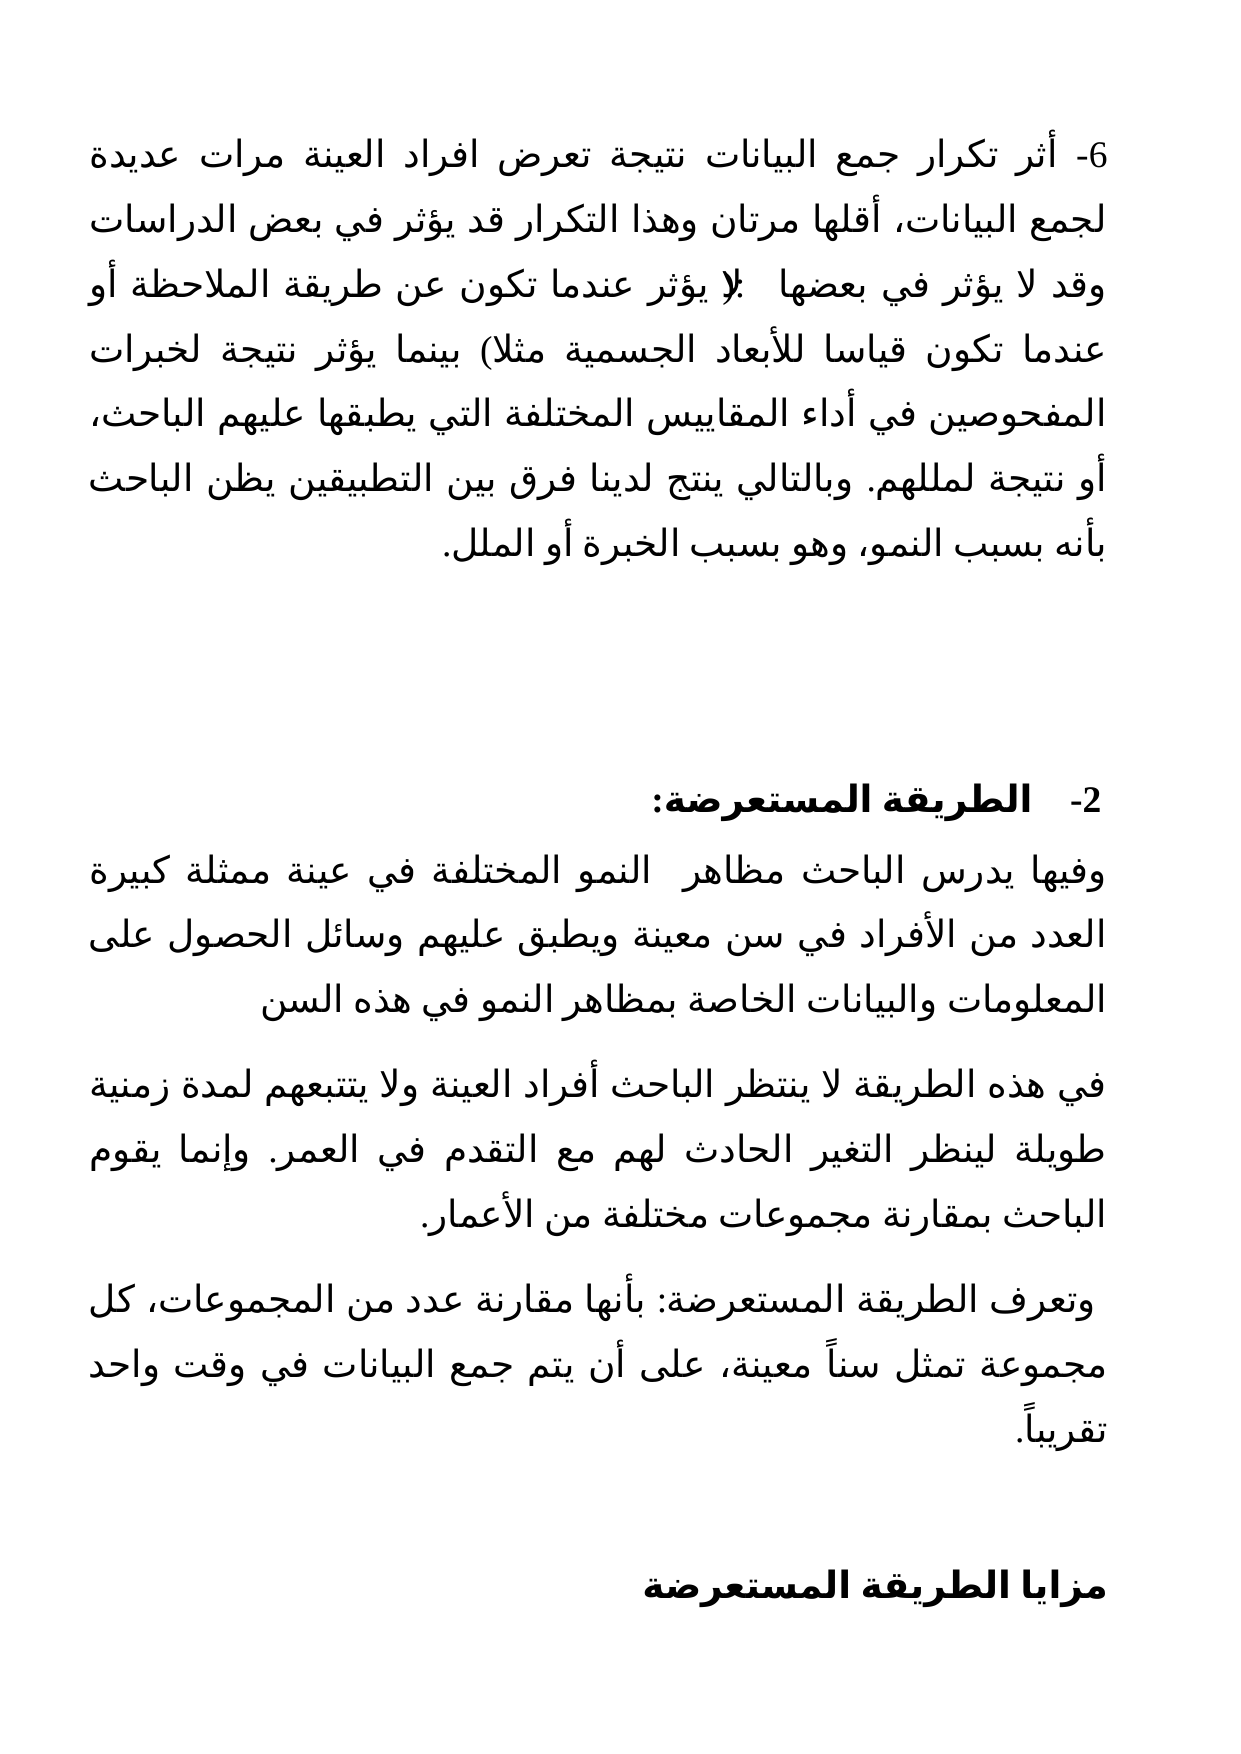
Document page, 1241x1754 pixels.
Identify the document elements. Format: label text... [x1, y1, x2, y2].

text وفيها يدرس الباحث مظاهر النمو المختلفة في عينة ممثلة كبيرة العدد من الأفراد في سن معينة ويطبق عليهم وسائل الحصول على المعلومات والبيانات الخاصة بمظاهر النمو في هذه السن [89, 848, 1107, 1021]
text في هذه الطريقة لا ينتظر الباحث أفراد العينة ولا يتتبعهم لمدة زمنية طويلة لينظر التغير الحادث لهم مع التقدم في العمر. وإنما يقوم الباحث بمقارنة مجموعات مختلفة من الأعمار. [89, 1063, 1107, 1235]
text وتعرف الطريقة المستعرضة: بأنها مقارنة عدد من المجموعات، كل مجموعة تمثل سناً معينة، على أن يتم جمع البيانات في وقت واحد تقريباً. [89, 1278, 1107, 1450]
list الطريقة المستعرضة: [89, 778, 1070, 821]
text 6- أثر تكرار جمع البيانات نتيجة تعرض افراد العينة مرات عديدة لجمع البيانات، أقلها مرتان وهذا التكرار قد يؤثر في بعض الدراسات وقد لا يؤثر في بعضها :(لا يؤثر عندما تكون عن طريقة الملاحظة أو عندما تكون قياسا للأبعاد الجسمية مثلا) بينما يؤثر نتيجة لخبرات المفحوصين في أداء المقاييس المختلفة التي يطبقها عليهم الباحث، أو نتيجة لمللهم. وبالتالي ينتج لدينا فرق بين التطبيقين يظن الباحث بأنه بسبب النمو، وهو بسبب الخبرة أو الملل. [89, 133, 1107, 564]
text مزايا الطريقة المستعرضة [89, 1563, 1107, 1606]
